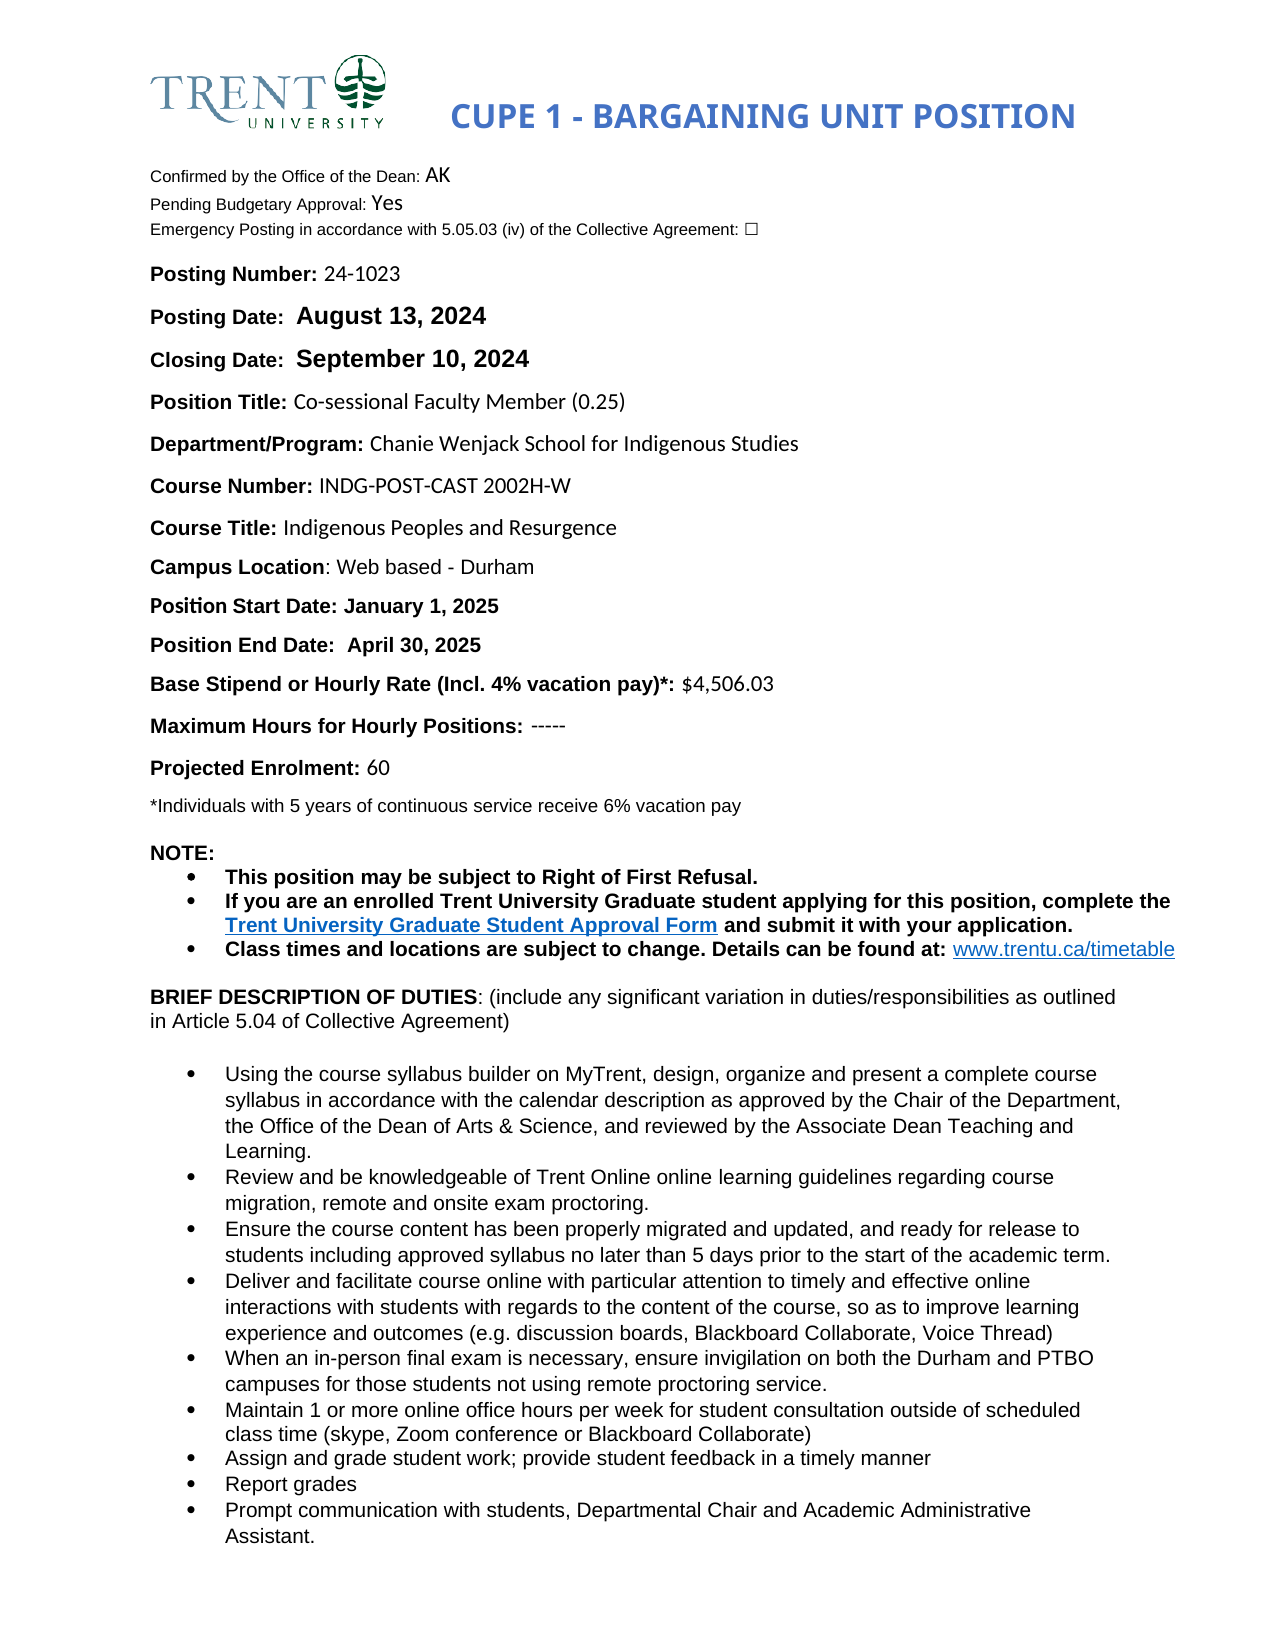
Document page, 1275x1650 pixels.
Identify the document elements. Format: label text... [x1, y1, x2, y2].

list If you are an enrolled Trent University Graduate student applying for this position, complete the Trent University Graduate Student Approval Form and submit it with your application. [187, 888, 1191, 937]
text Department/Program: [150, 429, 1125, 457]
text Course Title: [150, 513, 1125, 541]
list This position may be subject to Right of First Refusal. [187, 864, 1191, 888]
text Position Start Date: [150, 591, 1125, 619]
list Assign and grade student work; provide student feedback in a timely manner [187, 1446, 1125, 1470]
text Campus Location: [150, 555, 1125, 579]
list Report grades [187, 1472, 1125, 1496]
text Projected Enrolment: [150, 753, 1125, 781]
list Ensure the course content has been properly migrated and updated, and ready for release to students including approved syllabus no later than 5 days prior to the start of the academic term. [187, 1217, 1125, 1267]
text NOTE: [150, 841, 1125, 864]
list Prompt communication with students, Departmental Chair and Academic Administrative Assistant. [187, 1498, 1125, 1548]
list Class times and locations are subject to change. Details can be found at: www.trentu.ca/timetable [187, 937, 1191, 961]
text BRIEF DESCRIPTION OF DUTIES: (include any significant variation in duties/responsibilities as outlined in Article 5.04 of Collective Agreement) [150, 984, 1125, 1032]
text Base Stipend or Hourly Rate (Incl. 4% vacation pay)*: [150, 669, 1125, 697]
text Position Title: [150, 387, 1125, 415]
list Using the course syllabus builder on MyTrent, design, organize and present a complete course syllabus in accordance with the calendar description as approved by the Chair of the Department, the Office of the Dean of Arts & Science, and reviewed by the Associate Dean Teaching and Learning. [187, 1062, 1125, 1163]
text Maximum Hours for Hourly Positions: [150, 711, 1125, 739]
text Pending Budgetary Approval: Yes Emergency Posting in accordance with 5.05.03 (iv) of the Collective Agreement: [150, 188, 1125, 241]
list Deliver and facilitate course online with particular attention to timely and effective online interactions with students with regards to the content of the course, so as to improve learning experience and outcomes (e.g. discussion boards, Blackboard Collaborate, Voice Thread) [187, 1269, 1125, 1344]
text Closing Date: [150, 344, 1125, 373]
list When an in-person final exam is necessary, ensure invigilation on both the Durham and PTBO campuses for those students not using remote proctoring service. [187, 1346, 1125, 1396]
text *Individuals with 5 years of continuous service receive 6% vacation pay [150, 795, 1125, 817]
text Confirmed by the Office of the Dean: AK [150, 141, 1125, 188]
text Position End Date: [150, 633, 1125, 657]
text Posting Date: [150, 301, 1125, 330]
list Review and be knowledgeable of Trent Online online learning guidelines regarding course migration, remote and onsite exam proctoring. [187, 1165, 1125, 1215]
picture [150, 55, 386, 129]
list Maintain 1 or more online office hours per week for student consultation outside of scheduled class time (skype, Zoom conference or Blackboard Collaborate) [187, 1398, 1125, 1446]
text Course Number: [150, 471, 1125, 499]
text Posting Number: [150, 259, 1125, 287]
